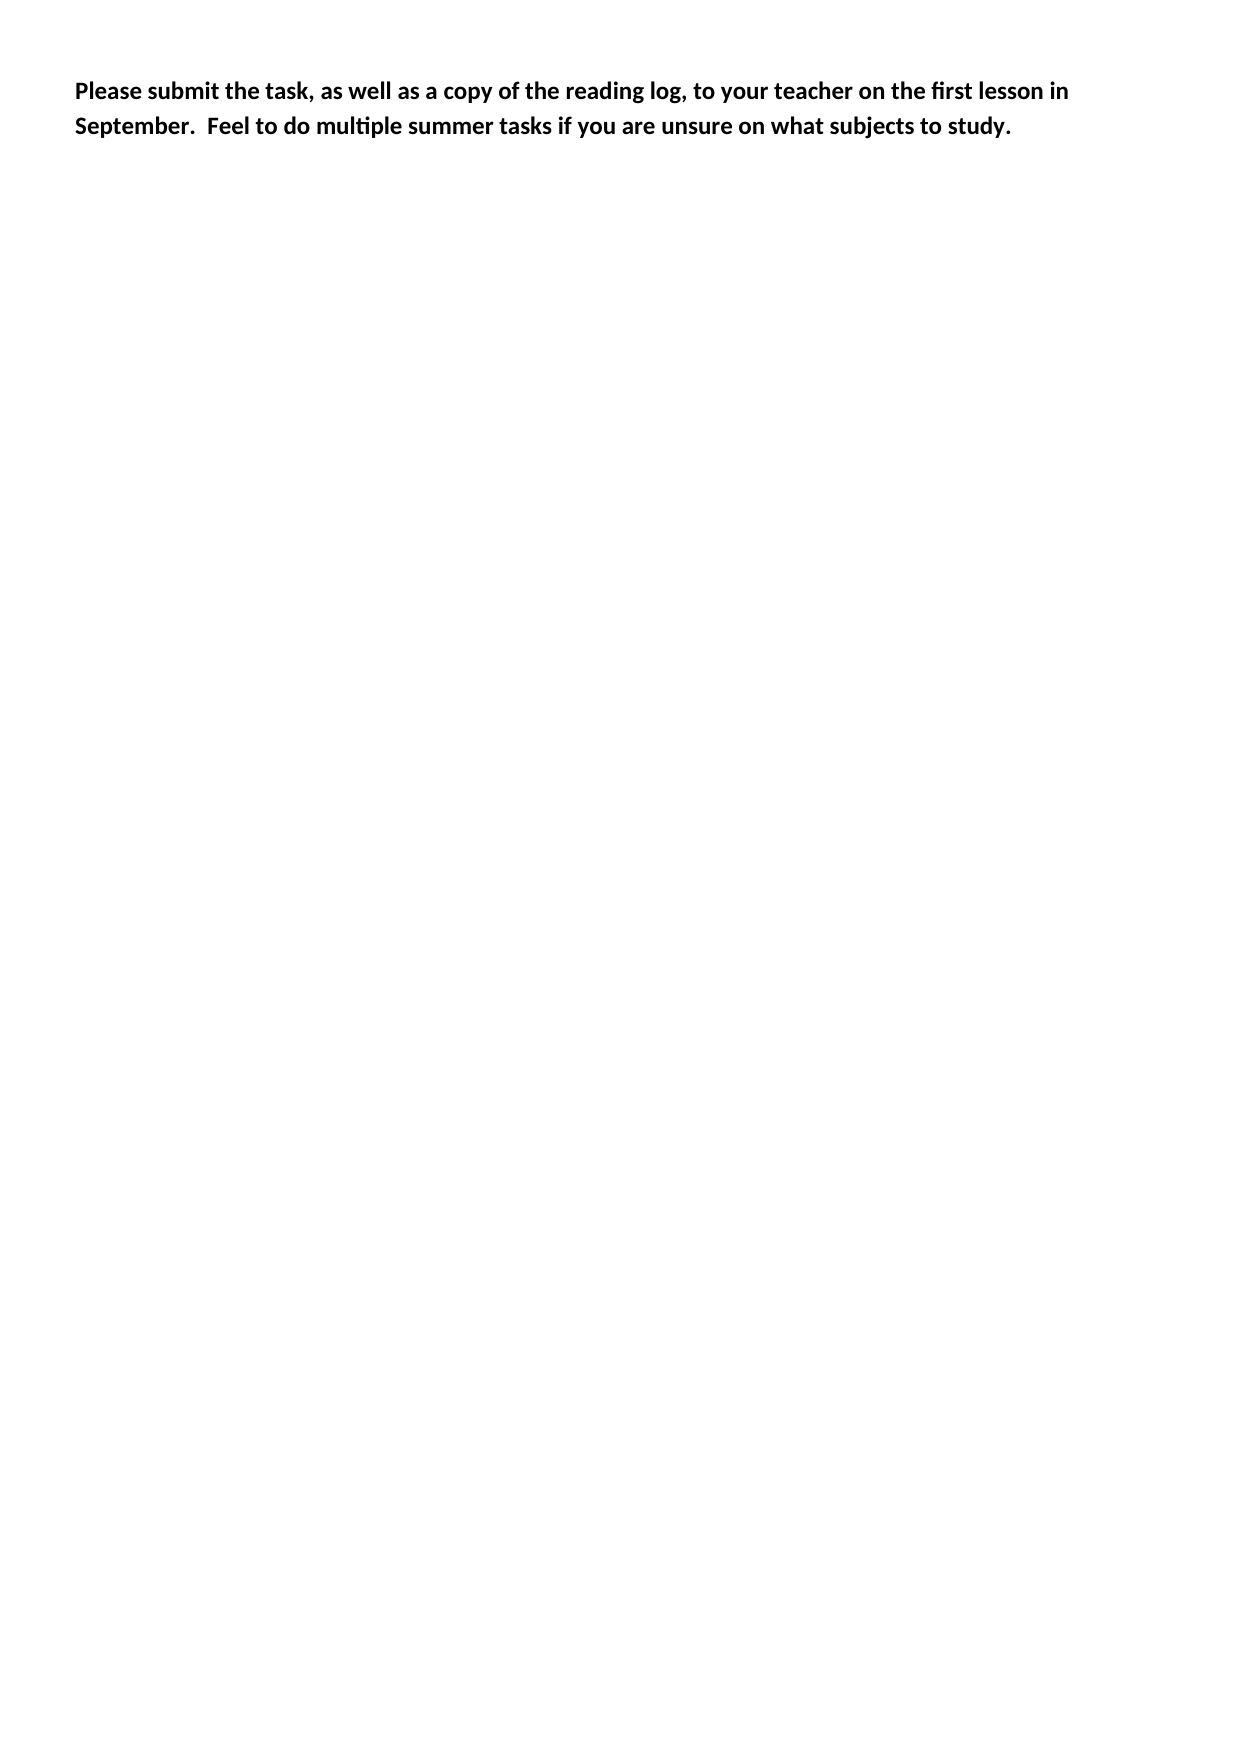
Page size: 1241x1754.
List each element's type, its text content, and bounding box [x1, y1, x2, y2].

text Please submit the task, as well as a copy of the reading log, to your teacher on the first lesson in September. Feel to do multiple summer tasks if you are unsure on what subjects to study. [75, 75, 1165, 141]
